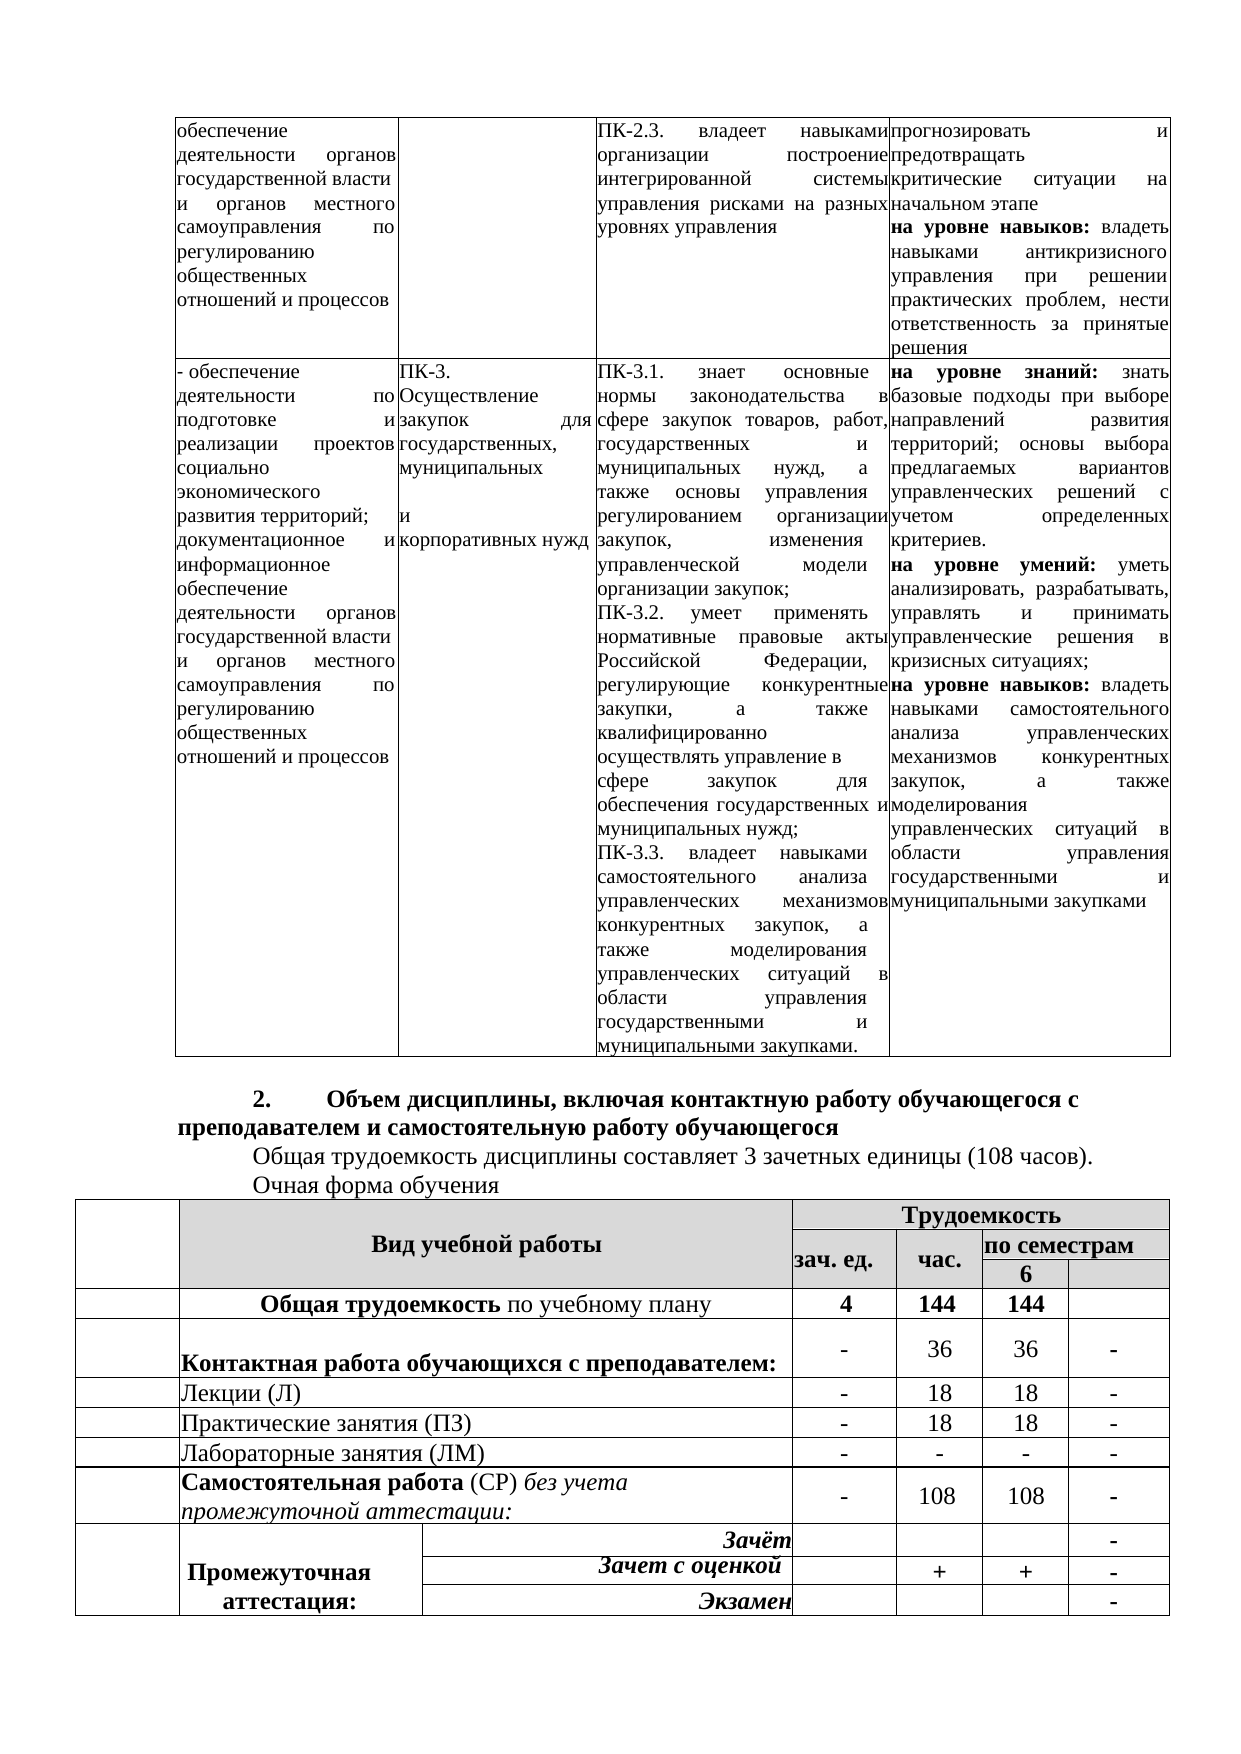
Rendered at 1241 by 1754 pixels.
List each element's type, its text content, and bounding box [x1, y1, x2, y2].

table_cell Зачёт [423, 1524, 792, 1556]
table_header обеспечение деятельности органов государственной власти и органов местного самоуправления по регулированию общественных отношений и процессов [176, 118, 398, 358]
table_cell [793, 1557, 896, 1584]
table_header [399, 118, 596, 358]
table_cell [897, 1524, 982, 1556]
table_cell - [793, 1438, 896, 1466]
table_cell 144 [897, 1289, 982, 1318]
table_cell - [1069, 1319, 1169, 1377]
table_cell - [1069, 1585, 1169, 1615]
table_header Вид учебной работы [180, 1200, 792, 1288]
table_cell ПК-3.1. знает основные нормы законодательства в сфере закупок товаров, работ, государственных и муниципальных нужд, а также основы управления регулированием организации закупок, изменения управленческой модели организации закупок; ПК-3.2. умеет применять нормативные правовые акты Российской Федерации, регулирующие конкурентные закупки, а также квалифицированно осуществлять управление в сфере закупок для обеспечения государственных и муниципальных нужд; ПК-3.3. владеет навыками самостоятельного анализа управленческих механизмов конкурентных закупок, а также моделирования управленческих ситуаций в области управления государственными и муниципальными закупками. [597, 359, 889, 1056]
table_cell Зачет с оценкой [423, 1557, 792, 1584]
table_cell Контактная работа обучающихся с преподавателем: [180, 1319, 792, 1377]
table_cell [1069, 1289, 1169, 1318]
table_cell - [793, 1319, 896, 1377]
table_header Трудоемкость [793, 1200, 1169, 1228]
table_header ПК-2.3. владеет навыками организации построение интегрированной системы управления рисками на разных уровнях управления [597, 118, 889, 358]
table_cell на уровне знаний: знать базовые подходы при выборе направлений развития территорий; основы выбора предлагаемых вариантов управленческих решений с учетом определенных критериев. на уровне умений: уметь анализировать, разрабатывать, управлять и принимать управленческие решения в кризисных ситуациях; на уровне навыков: владеть навыками самостоятельного анализа управленческих механизмов конкурентных закупок, а также моделирования управленческих ситуаций в области управления государственными и муниципальными закупками [890, 359, 1170, 1056]
table_cell - [793, 1408, 896, 1437]
table_cell [897, 1585, 982, 1615]
table_cell [76, 1319, 179, 1377]
table_header [76, 1200, 179, 1288]
text Очная форма обучения [252, 1170, 1170, 1199]
table_cell - [897, 1438, 982, 1466]
text Общая трудоемкость дисциплины составляет 3 зачетных единицы (108 часов). [252, 1141, 1170, 1170]
table_cell 18 [897, 1408, 982, 1437]
table_cell 6 [983, 1260, 1068, 1288]
table_cell - обеспечение деятельности по подготовке и реализации проектов социально экономического развития территорий; документационное и информационное обеспечение деятельности органов государственной власти и органов местного самоуправления по регулированию общественных отношений и процессов [176, 359, 398, 1056]
table_cell [76, 1378, 179, 1407]
table_cell - [983, 1438, 1068, 1466]
table_cell 108 [983, 1468, 1068, 1523]
table_cell [793, 1524, 896, 1556]
table_cell 4 [793, 1289, 896, 1318]
table_cell [76, 1468, 179, 1523]
table_cell Промежуточная аттестация: [180, 1524, 422, 1615]
table_cell + [983, 1557, 1068, 1584]
table_cell зач. ед. [793, 1230, 896, 1288]
table_cell - [1069, 1557, 1169, 1584]
table_cell 36 [897, 1319, 982, 1377]
table_cell Практические занятия (ПЗ) [180, 1408, 792, 1437]
table_cell [76, 1438, 179, 1466]
table_cell - [1069, 1408, 1169, 1437]
table_cell - [793, 1378, 896, 1407]
table_cell Общая трудоемкость по учебному плану [180, 1289, 792, 1318]
table_cell - [1069, 1438, 1169, 1466]
table_cell 144 [983, 1289, 1068, 1318]
table_cell [983, 1585, 1068, 1615]
table_cell ПК-3. Осуществление закупок для государственных, муниципальных и корпоративных нужд [399, 359, 596, 1056]
table_cell - [1069, 1378, 1169, 1407]
table_cell 18 [983, 1378, 1068, 1407]
table_cell 18 [983, 1408, 1068, 1437]
table_cell [983, 1524, 1068, 1556]
table_cell + [897, 1557, 982, 1584]
table_cell [76, 1524, 179, 1615]
text преподавателем и самостоятельную работу обучающегося [75, 1112, 1170, 1141]
table_header прогнозировать и предотвращать критические ситуации на начальном этапе на уровне навыков: владеть навыками антикризисного управления при решении практических проблем, нести ответственность за принятые решения [890, 118, 1170, 358]
table_cell Лабораторные занятия (ЛМ) [180, 1438, 792, 1466]
table_cell 108 [897, 1468, 982, 1523]
table_cell 18 [897, 1378, 982, 1407]
table_cell - [1069, 1524, 1169, 1556]
table_cell [76, 1408, 179, 1437]
table_cell Экзамен [423, 1585, 792, 1615]
table_cell час. [897, 1230, 982, 1288]
list Объем дисциплины, включая контактную работу обучающегося с [252, 1084, 1170, 1112]
table_cell - [1069, 1468, 1169, 1523]
table_cell Лекции (Л) [180, 1378, 792, 1407]
table_cell по семестрам [983, 1230, 1169, 1258]
table_cell Самостоятельная работа (СР) без учета промежуточной аттестации: [180, 1468, 792, 1523]
table_cell 36 [983, 1319, 1068, 1377]
table_cell - [793, 1468, 896, 1523]
table_cell [76, 1289, 179, 1318]
table_cell [1069, 1260, 1169, 1288]
table_cell [793, 1585, 896, 1615]
